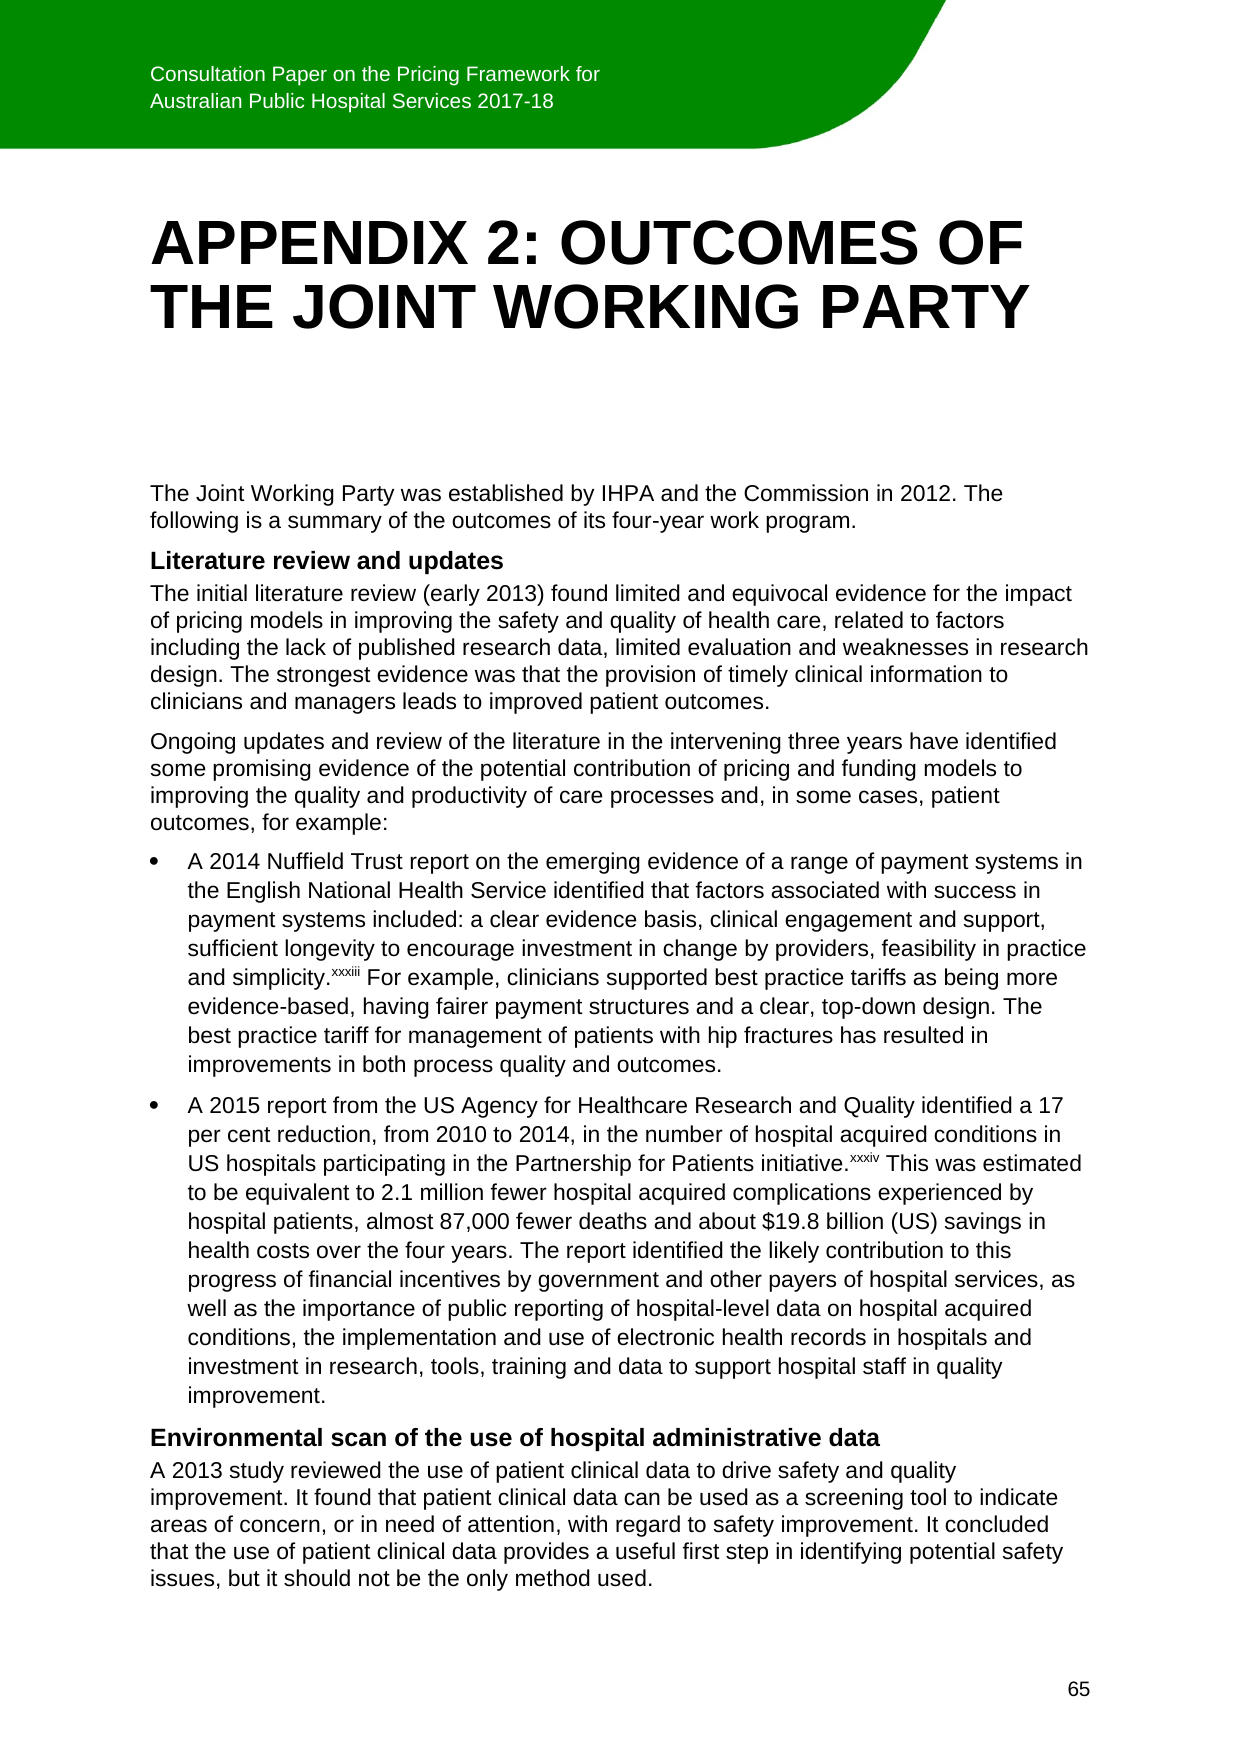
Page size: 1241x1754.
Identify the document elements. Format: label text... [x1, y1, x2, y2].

picture [0, 0, 950, 151]
text The Joint Working Party was established by IHPA and the Commission in 2012. The following is a summary of the outcomes of its four-year work program. [150, 479, 1090, 534]
subtitle Environmental scan of the use of hospital administrative data [150, 1423, 1090, 1452]
text A 2013 study reviewed the use of patient clinical data to drive safety and quality improvement. It found that patient clinical data can be used as a screening tool to indicate areas of concern, or in need of attention, with regard to safety improvement. It concluded that the use of patient clinical data provides a useful first step in identifying potential safety issues, but it should not be the only method used. [150, 1456, 1090, 1591]
subtitle Literature review and updates [150, 546, 1090, 575]
list A 2015 report from the US Agency for Healthcare Research and Quality identified a 17 per cent reduction, from 2010 to 2014, in the number of hospital acquired conditions in US hospitals participating in the Partnership for Patients initiative. This was estimated to be equivalent to 2.1 million fewer hospital acquired complications experienced by hospital patients, almost 87,000 fewer deaths and about $19.8 billion (US) savings in health costs over the four years. The report identified the likely contribution to this progress of financial incentives by government and other payers of hospital services, as well as the importance of public reporting of hospital-level data on hospital acquired conditions, the implementation and use of electronic health records in hospitals and investment in research, tools, training and data to support hospital staff in quality improvement. [150, 1092, 1090, 1408]
text Ongoing updates and review of the literature in the intervening three years have identified some promising evidence of the potential contribution of pricing and funding models to improving the quality and productivity of care processes and, in some cases, patient outcomes, for example: [150, 727, 1090, 835]
subtitle Appendix 2: Outcomes of the Joint Working Party [150, 213, 1090, 342]
text The initial literature review (early 2013) found limited and equivocal evidence for the impact of pricing models in improving the safety and quality of health care, related to factors including the lack of published research data, limited evaluation and weaknesses in research design. The strongest evidence was that the provision of timely clinical information to clinicians and managers leads to improved patient outcomes. [150, 579, 1090, 714]
list A 2014 Nuffield Trust report on the emerging evidence of a range of payment systems in the English National Health Service identified that factors associated with success in payment systems included: a clear evidence basis, clinical engagement and support, sufficient longevity to encourage investment in change by providers, feasibility in practice and simplicity. For example, clinicians supported best practice tariffs as being more evidence-based, having fairer payment structures and a clear, top-down design. The best practice tariff for management of patients with hip fractures has resulted in improvements in both process quality and outcomes. [150, 848, 1090, 1077]
